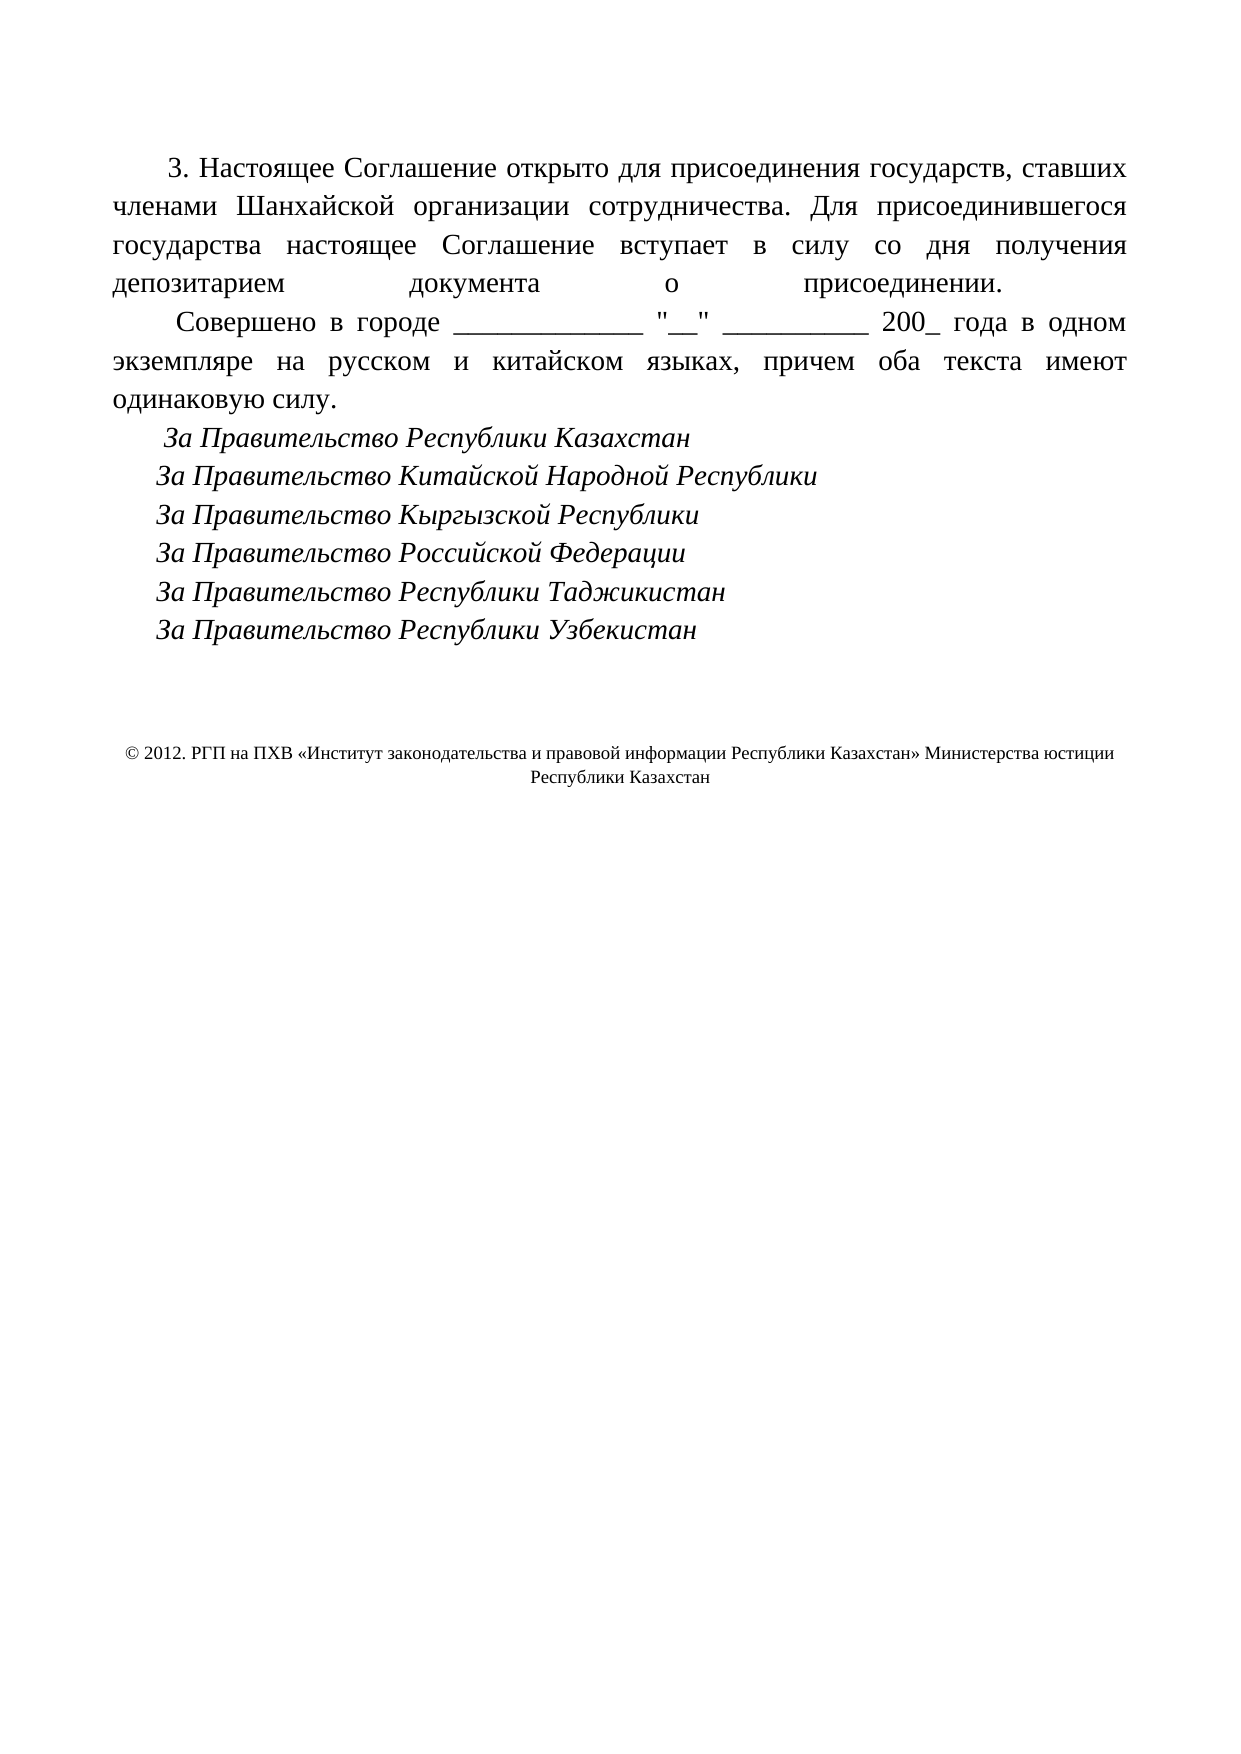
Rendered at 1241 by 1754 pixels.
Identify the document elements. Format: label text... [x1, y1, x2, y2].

text За Правительство Российской Федерации [112, 535, 1128, 569]
text За Правительство Кыргызской Республики [112, 497, 1128, 530]
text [112, 150, 1128, 415]
text © 2012. РГП на ПХВ «Институт законодательства и правовой информации Республики Казахстан» Министерства юстиции Республики Казахстан [112, 742, 1128, 788]
text За Правительство Республики Узбекистан [112, 612, 1128, 646]
text За Правительство Республики Казахстан [112, 420, 1128, 453]
text За Правительство Республики Таджикистан [112, 574, 1128, 607]
text За Правительство Китайской Народной Республики [112, 458, 1128, 492]
